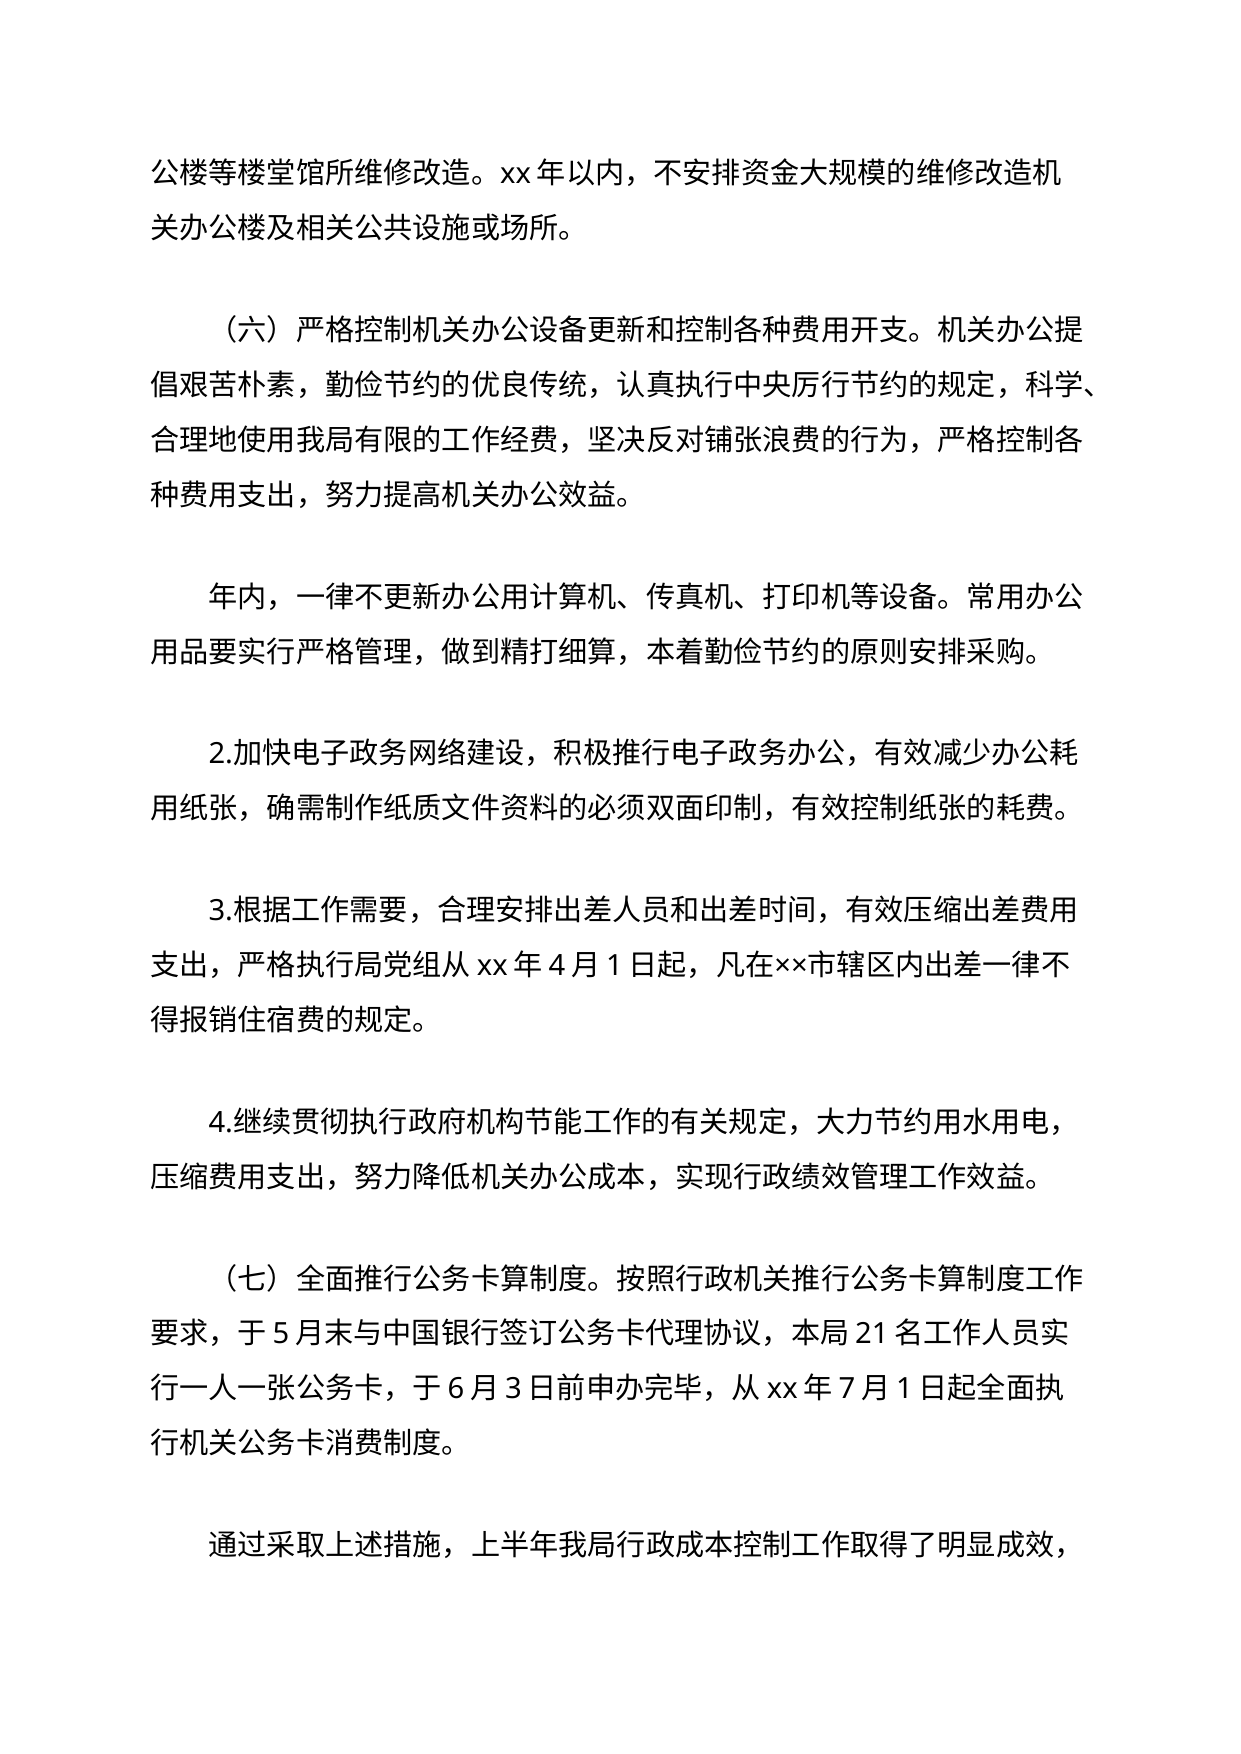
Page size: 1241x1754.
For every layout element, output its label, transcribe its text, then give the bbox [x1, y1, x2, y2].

text 3.根据工作需要，合理安排出差人员和出差时间，有效压缩出差费用支出，严格执行局党组从xx年4月1日起，凡在××市辖区内出差一律不得报销住宿费的规定。 [150, 887, 1090, 1039]
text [150, 150, 1090, 247]
text （六）严格控制机关办公设备更新和控制各种费用开支。机关办公提倡艰苦朴素，勤俭节约的优良传统，认真执行中央厉行节约的规定，科学、合理地使用我局有限的工作经费，坚决反对铺张浪费的行为，严格控制各种费用支出，努力提高机关办公效益。 [150, 307, 1090, 514]
text 2.加快电子政务网络建设，积极推行电子政务办公，有效减少办公耗用纸张，确需制作纸质文件资料的必须双面印制，有效控制纸张的耗费。 [150, 730, 1090, 827]
text （七）全面推行公务卡算制度。按照行政机关推行公务卡算制度工作要求，于5月末与中国银行签订公务卡代理协议，本局21名工作人员实行一人一张公务卡，于6月3日前申办完毕，从xx年7月1日起全面执行机关公务卡消费制度。 [150, 1255, 1090, 1462]
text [150, 1522, 1090, 1564]
text 4.继续贯彻执行政府机构节能工作的有关规定，大力节约用水用电，压缩费用支出，努力降低机关办公成本，实现行政绩效管理工作效益。 [150, 1098, 1090, 1196]
text 年内，一律不更新办公用计算机、传真机、打印机等设备。常用办公用品要实行严格管理，做到精打细算，本着勤俭节约的原则安排采购。 [150, 573, 1090, 670]
